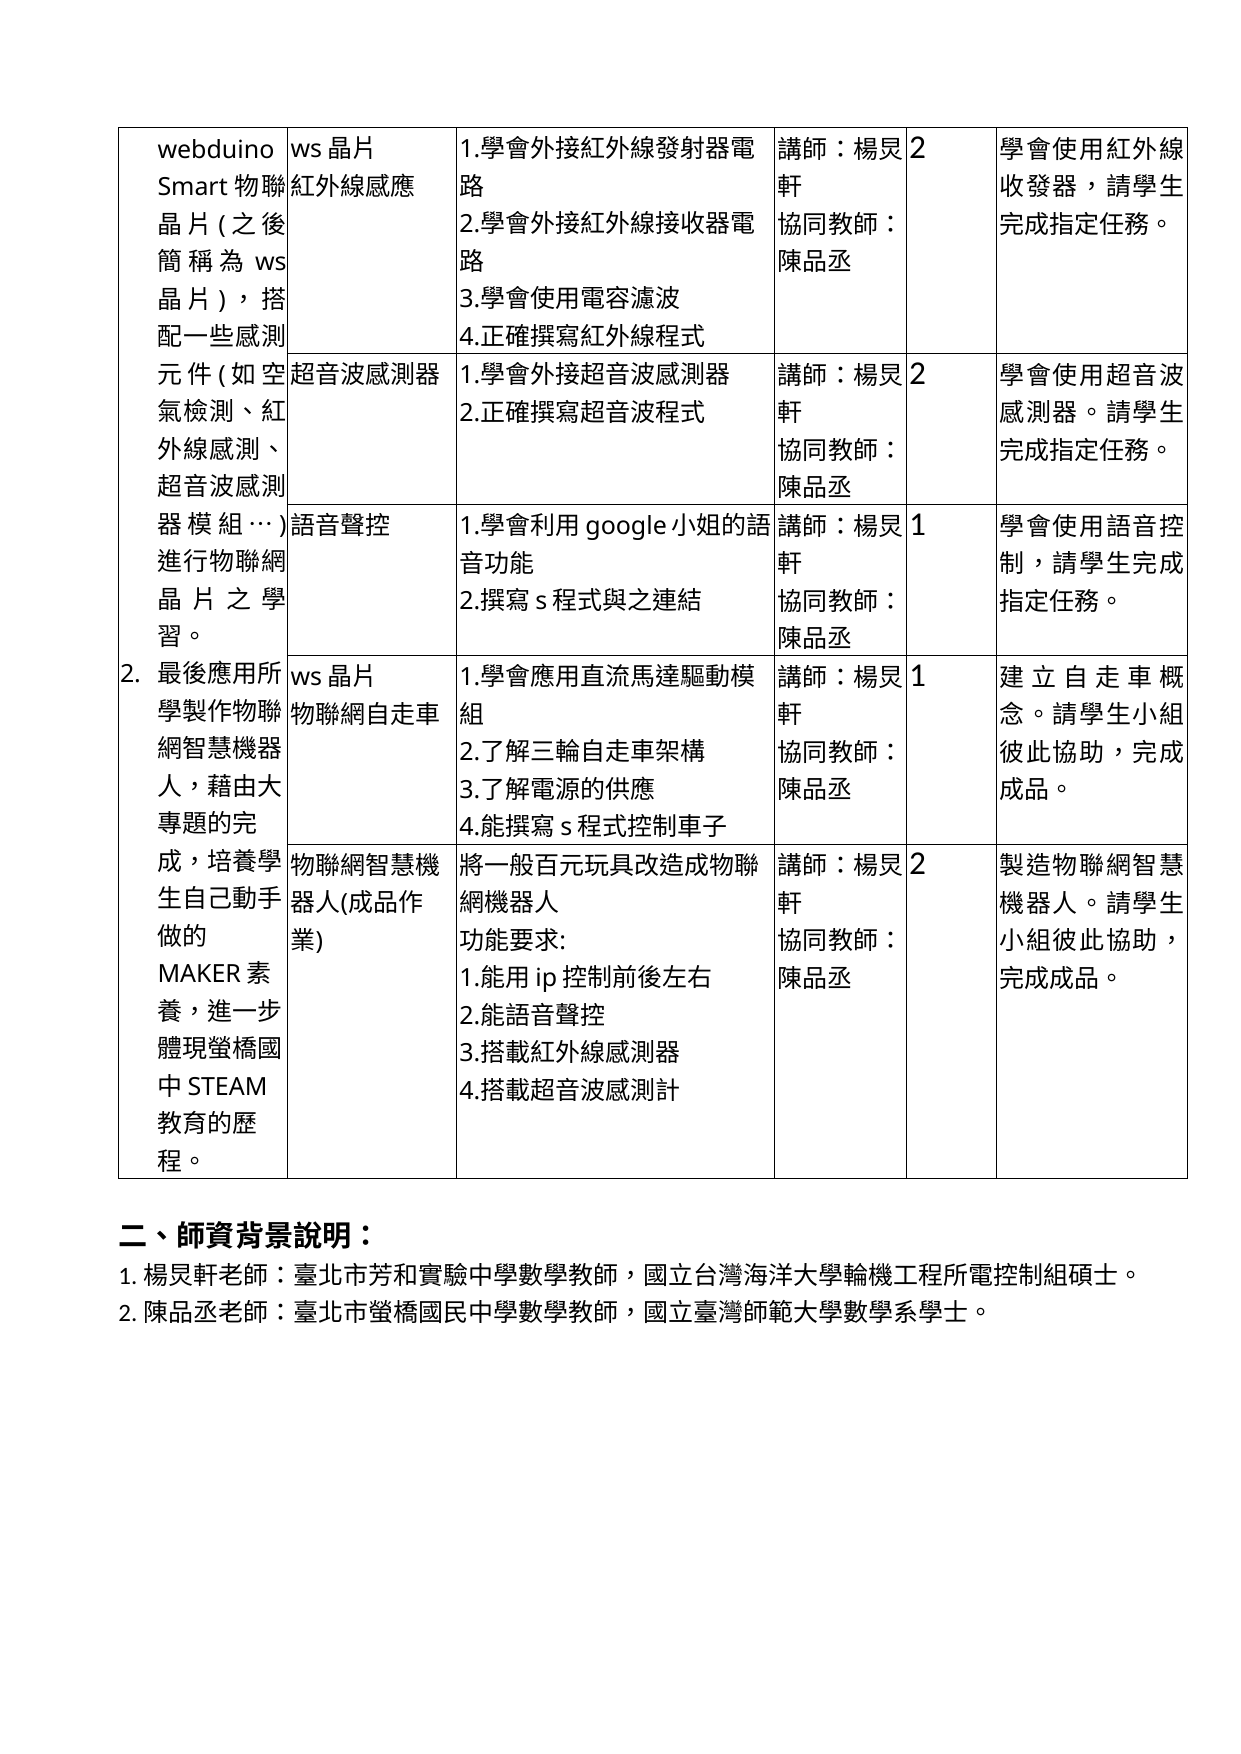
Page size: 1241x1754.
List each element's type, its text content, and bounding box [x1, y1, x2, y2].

table_cell 1.學會應用直流馬達驅動模組 2.了解三輪自走車架構 3.了解電源的供應 4.能撰寫s程式控制車子 [457, 656, 774, 844]
table_cell 2 [907, 845, 996, 1178]
table_cell 學會使用紅外線收發器，請學生完成指定任務。 [997, 128, 1187, 353]
table_cell 講師：楊炅軒 協同教師：陳品丞 [775, 845, 906, 1178]
table_cell ws晶片 紅外線感應 [288, 128, 456, 353]
table_cell 講師：楊炅軒 協同教師：陳品丞 [775, 505, 906, 655]
table_cell 1 [907, 656, 996, 844]
table_cell 學會使用超音波感測器。請學生完成指定任務。 [997, 354, 1187, 504]
table_cell 語音聲控 [288, 505, 456, 655]
table_cell 1.學會利用google小姐的語音功能 2.撰寫s程式與之連結 [457, 505, 774, 655]
text 1. 楊炅軒老師：臺北市芳和實驗中學數學教師，國立台灣海洋大學輪機工程所電控制組碩士。 [118, 1254, 1122, 1292]
table_cell 建立自走車概念。請學生小組彼此協助，完成成品。 [997, 656, 1187, 844]
table_cell 製造物聯網智慧機器人。請學生小組彼此協助，完成成品。 [997, 845, 1187, 1178]
table_cell 1.學會外接超音波感測器 2.正確撰寫超音波程式 [457, 354, 774, 504]
table_cell ws晶片 物聯網自走車 [288, 656, 456, 844]
table_cell 1 [907, 505, 996, 655]
table_cell 講師：楊炅軒 協同教師：陳品丞 [775, 354, 906, 504]
table_cell 講師：楊炅軒 協同教師：陳品丞 [775, 128, 906, 353]
table_cell 1.學會外接紅外線發射器電路 2.學會外接紅外線接收器電路 3.學會使用電容濾波 4.正確撰寫紅外線程式 [457, 128, 774, 353]
text 二、師資背景說明： [118, 1217, 1122, 1254]
table_cell 講師：楊炅軒 協同教師：陳品丞 [775, 656, 906, 844]
table_cell 超音波感測器 [288, 354, 456, 504]
table_cell 物聯網智慧機器人(成品作業) [288, 845, 456, 1178]
text 2. 陳品丞老師：臺北市螢橋國民中學數學教師，國立臺灣師範大學數學系學士。 [118, 1292, 1122, 1329]
table_cell 學會使用語音控制，請學生完成指定任務。 [997, 505, 1187, 655]
table_cell 2 [907, 354, 996, 504]
table_cell 將一般百元玩具改造成物聯網機器人 功能要求: 1.能用ip控制前後左右 2.能語音聲控 3.搭載紅外線感測器 4.搭載超音波感測計 [457, 845, 774, 1178]
table_cell 2 [907, 128, 996, 353]
